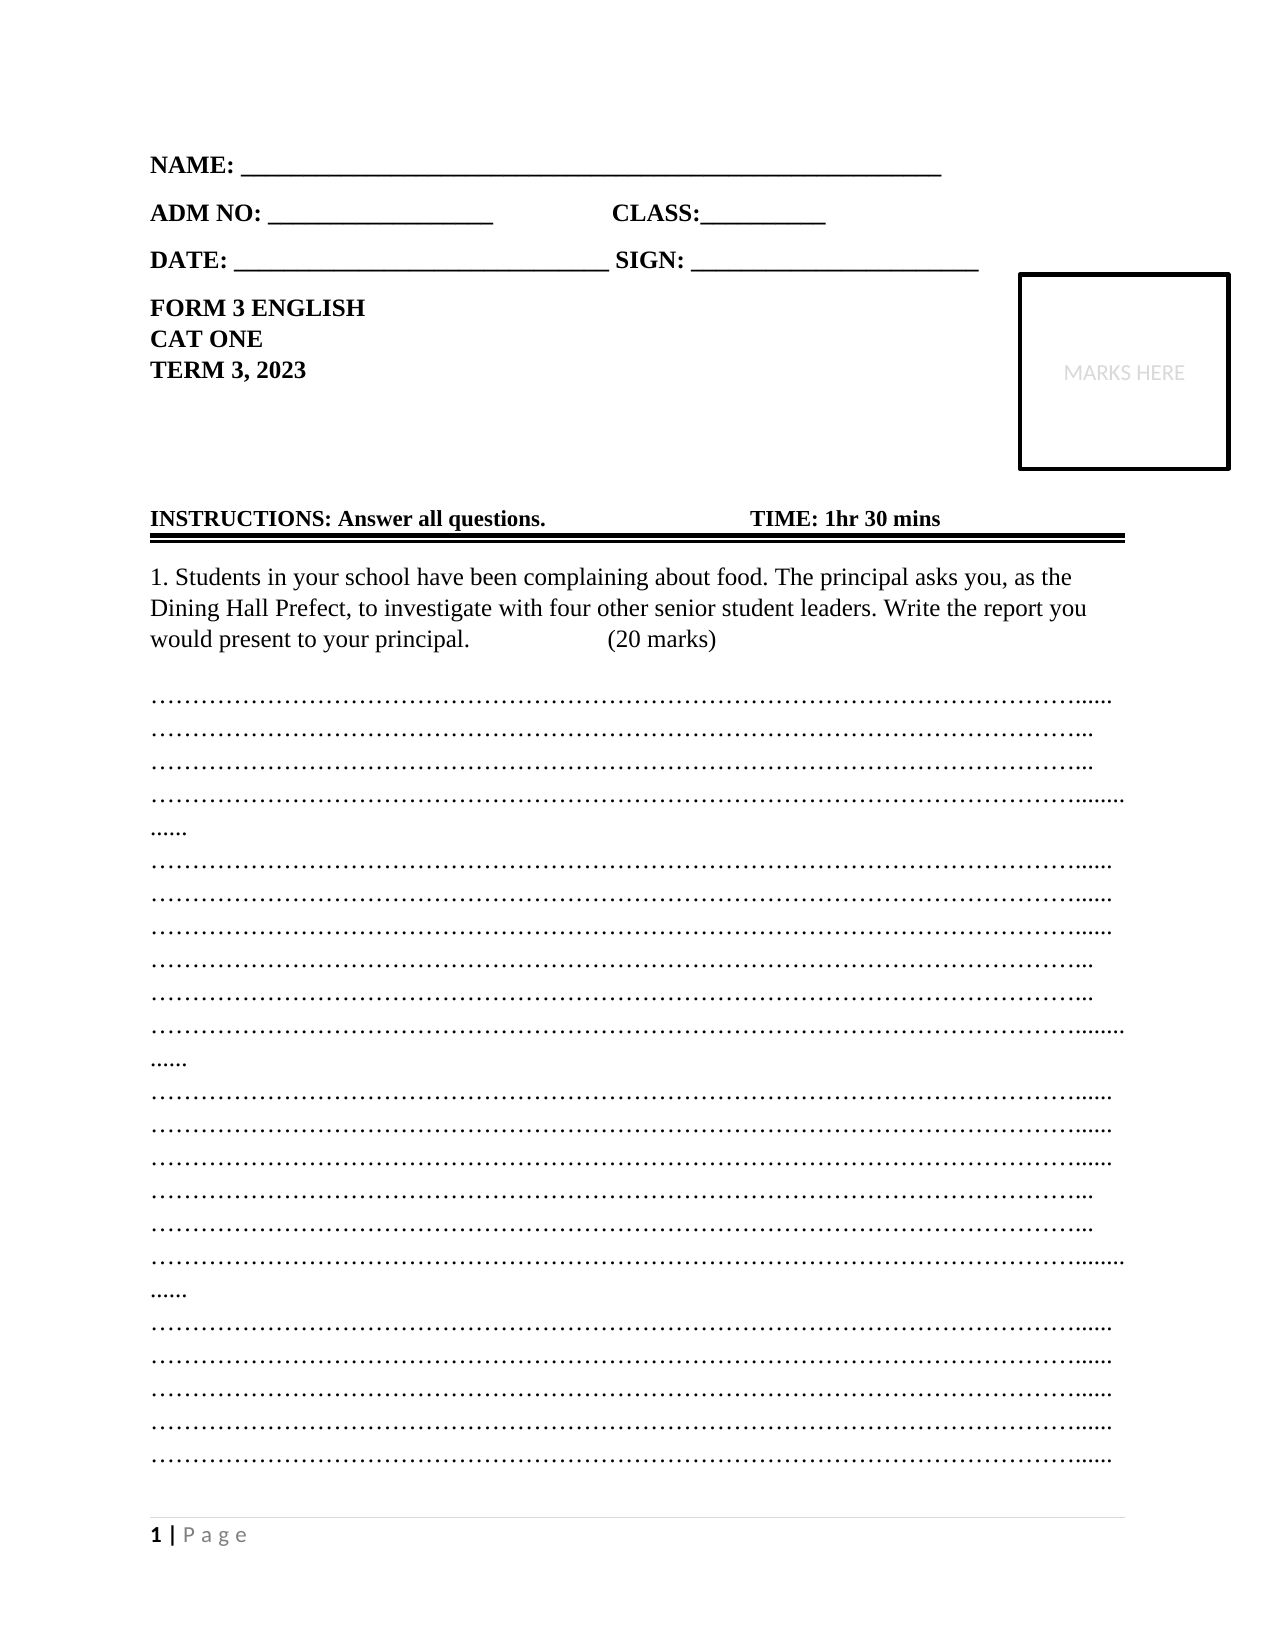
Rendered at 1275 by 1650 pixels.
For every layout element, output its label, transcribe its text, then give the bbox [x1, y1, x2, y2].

text FORM 3 ENGLISH [150, 293, 1018, 322]
text …………………………………………………………………………………………………...…………………………………………………………………………………………………...………………………………………………………………………………………………….............. [150, 713, 1125, 841]
text 1. Students in your school have been complaining about food. The principal asks you, as the Dining Hall Prefect, to investigate with four other senior student leaders. Write the report you would present to your principal. (20 marks) [150, 562, 1125, 652]
text …………………………………………………………………………………………………...... [150, 680, 1125, 708]
text …………………………………………………………………………………………………...…………………………………………………………………………………………………...………………………………………………………………………………………………….............. [150, 944, 1125, 1072]
text …………………………………………………………………………………………………...…………………………………………………………………………………………………...………………………………………………………………………………………………….............. [150, 1175, 1125, 1303]
text …………………………………………………………………………………………………...... [150, 1307, 1125, 1336]
text DATE: ______________________________ SIGN: _______________________ [150, 245, 1125, 274]
text NAME: ________________________________________________________ [150, 150, 1125, 179]
text …………………………………………………………………………………………………...... [150, 1109, 1125, 1138]
text ADM NO: __________________ CLASS:__________ [150, 198, 1125, 226]
text …………………………………………………………………………………………………...... [150, 911, 1125, 939]
text …………………………………………………………………………………………………...... [150, 878, 1125, 907]
text …………………………………………………………………………………………………...... [150, 1142, 1125, 1171]
text CAT ONE [150, 324, 1018, 353]
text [150, 1373, 1125, 1402]
text …………………………………………………………………………………………………...... [150, 845, 1125, 873]
text …………………………………………………………………………………………………...... [150, 1076, 1125, 1105]
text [150, 1406, 1125, 1435]
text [150, 1439, 1125, 1468]
text INSTRUCTIONS: Answer all questions. TIME: 1hr 30 mins [150, 505, 1125, 533]
text TERM 3, 2023 [150, 355, 1018, 384]
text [150, 1340, 1125, 1369]
